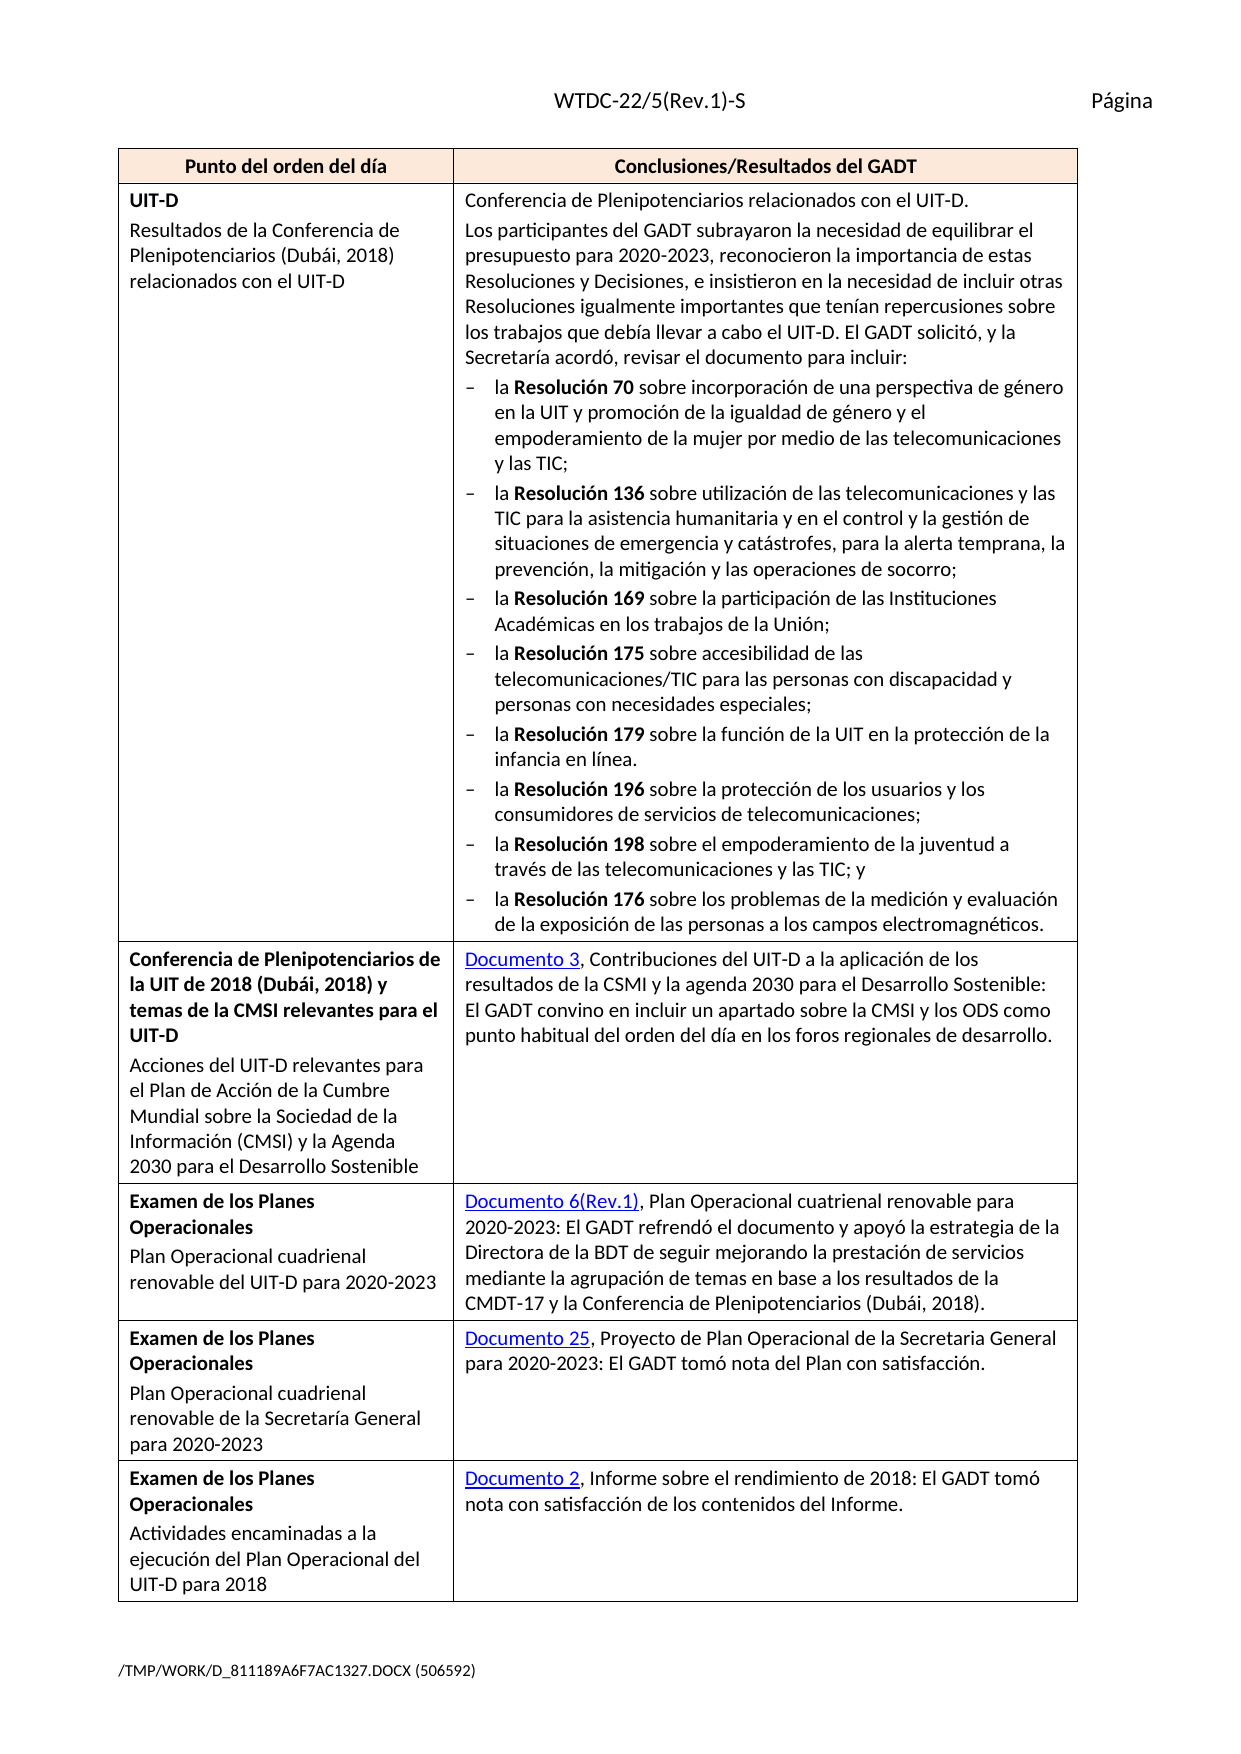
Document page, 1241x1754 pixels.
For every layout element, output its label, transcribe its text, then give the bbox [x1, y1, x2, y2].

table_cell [119, 184, 453, 941]
table_cell Documento 3, Contribuciones del UIT-D a la aplicación de los resultados de la CSMI y la agenda 2030 para el Desarrollo Sostenible: El GADT convino en incluir un apartado sobre la CMSI y los ODS como punto habitual del orden del día en los foros regionales de desarrollo. [454, 942, 1077, 1183]
table_cell Documento 25, Proyecto de Plan Operacional de la Secretaria General para 2020-2023: El GADT tomó nota del Plan con satisfacción. [454, 1321, 1077, 1460]
table_cell Documento 6(Rev.1), Plan Operacional cuatrienal renovable para 2020-2023: El GADT refrendó el documento y apoyó la estrategia de la Directora de la BDT de seguir mejorando la prestación de servicios mediante la agrupación de temas en base a los resultados de la CMDT-17 y la Conferencia de Plenipotenciarios (Dubái, 2018). [454, 1184, 1077, 1320]
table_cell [454, 184, 1077, 941]
table_cell Documento 2, Informe sobre el rendimiento de 2018: El GADT tomó nota con satisfacción de los contenidos del Informe. [454, 1461, 1077, 1601]
table_cell Examen de los Planes Operacionales Plan Operacional cuadrienal renovable de la Secretaría General para 2020-2023 [119, 1321, 453, 1460]
table_header Punto del orden del día [119, 149, 453, 182]
table_header Conclusiones/Resultados del GADT [454, 149, 1077, 182]
table_cell Examen de los Planes Operacionales Actividades encaminadas a la ejecución del Plan Operacional del UIT-D para 2018 [119, 1461, 453, 1601]
table_cell Examen de los Planes Operacionales Plan Operacional cuadrienal renovable del UIT-D para 2020-2023 [119, 1184, 453, 1320]
table_cell Conferencia de Plenipotenciarios de la UIT de 2018 (Dubái, 2018) y temas de la CMSI relevantes para el UIT-D Acciones del UIT-D relevantes para el Plan de Acción de la Cumbre Mundial sobre la Sociedad de la Información (CMSI) y la Agenda 2030 para el Desarrollo Sostenible [119, 942, 453, 1183]
